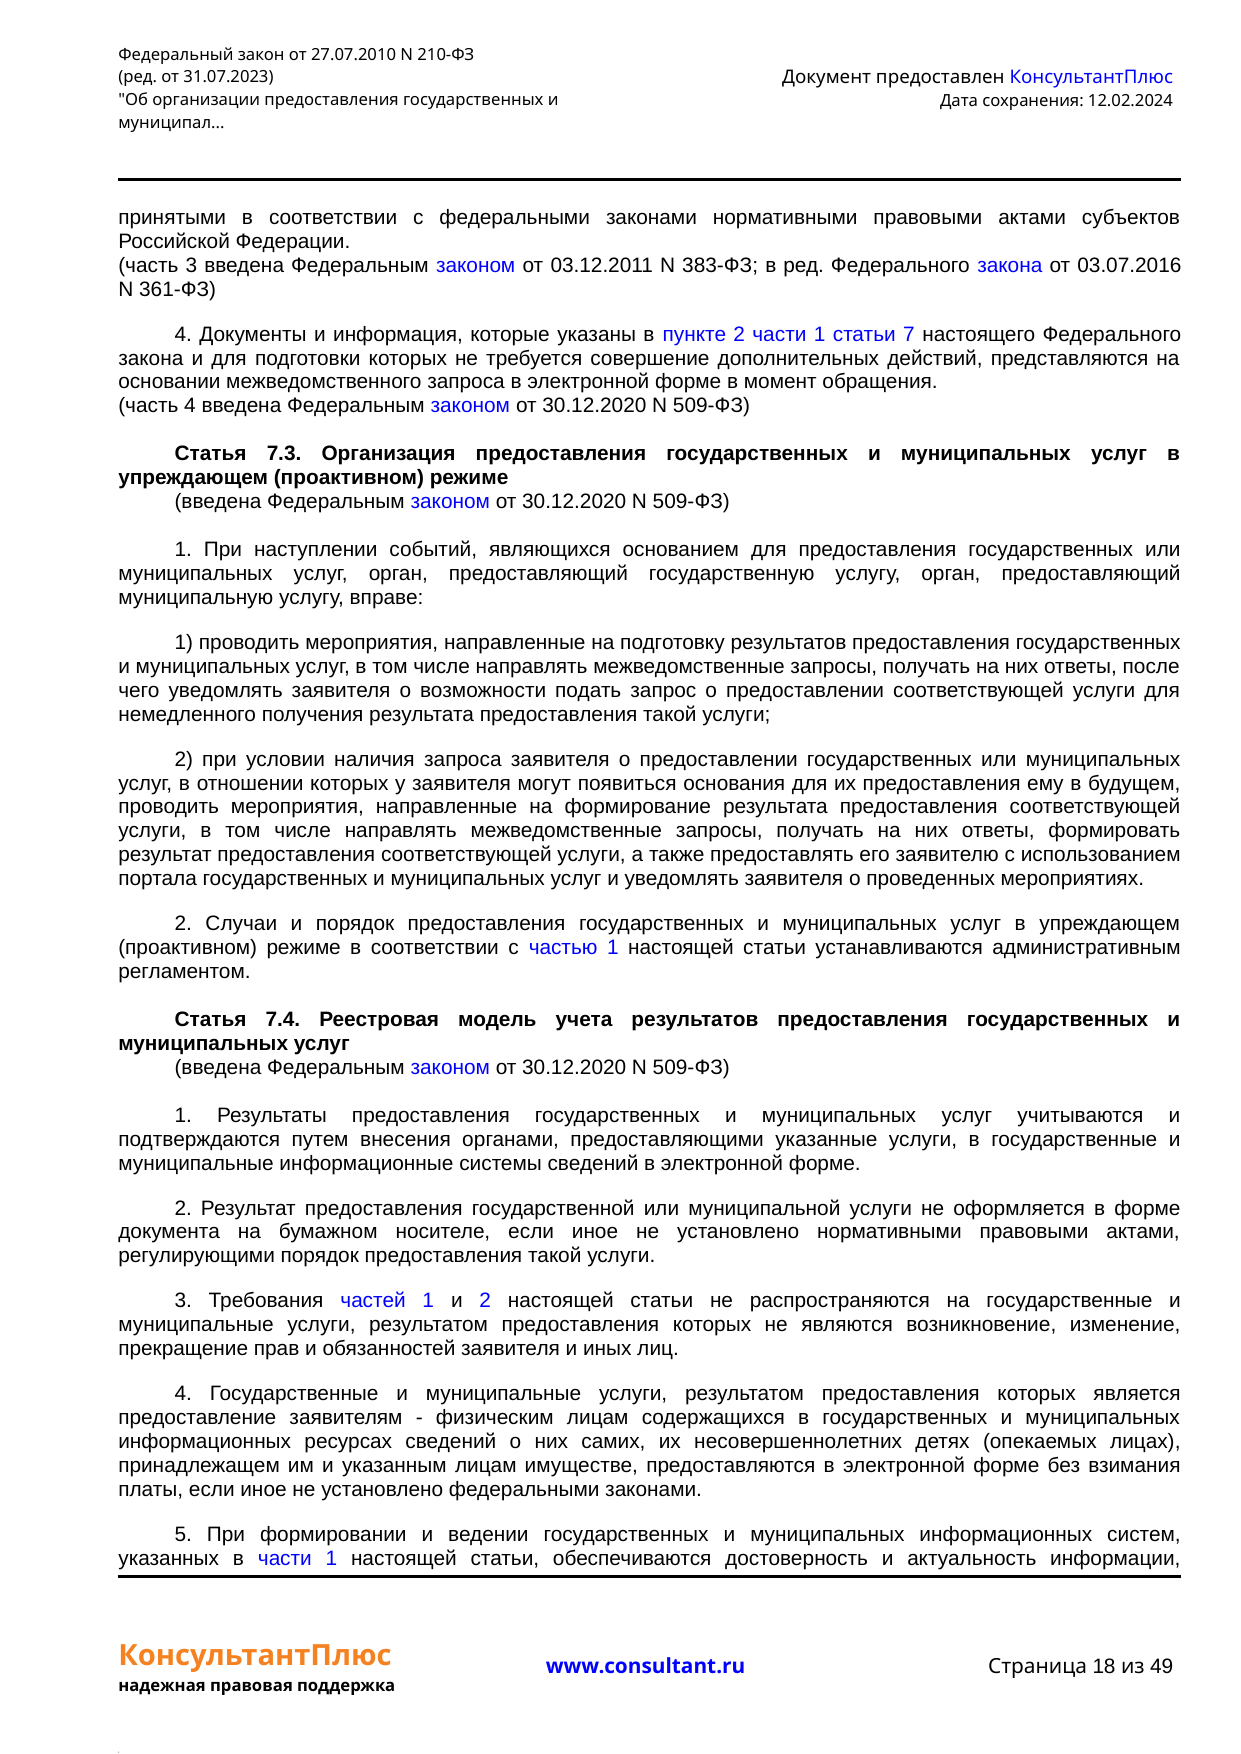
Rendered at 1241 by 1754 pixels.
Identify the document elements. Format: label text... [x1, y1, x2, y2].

text 2. Случаи и порядок предоставления государственных и муниципальных услуг в упреждающем (проактивном) режиме в соответствии с частью 1 настоящей статьи устанавливаются административным регламентом. [118, 911, 1181, 983]
text (введена Федеральным законом от 30.12.2020 N 509-ФЗ) [118, 1055, 1181, 1079]
text 4. Государственные и муниципальные услуги, результатом предоставления которых является предоставление заявителям - физическим лицам содержащихся в государственных и муниципальных информационных ресурсах сведений о них самих, их несовершеннолетних детях (опекаемых лицах), принадлежащем им и указанным лицам имуществе, предоставляются в электронной форме без взимания платы, если иное не установлено федеральными законами. [118, 1381, 1181, 1501]
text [118, 205, 1181, 253]
title Статья 7.4. Реестровая модель учета результатов предоставления государственных и муниципальных услуг [118, 1007, 1181, 1055]
text (введена Федеральным законом от 30.12.2020 N 509-ФЗ) [118, 489, 1181, 513]
text 2) при условии наличия запроса заявителя о предоставлении государственных или муниципальных услуг, в отношении которых у заявителя могут появиться основания для их предоставления ему в будущем, проводить мероприятия, направленные на формирование результата предоставления соответствующей услуги, в том числе направлять межведомственные запросы, получать на них ответы, формировать результат предоставления соответствующей услуги, а также предоставлять его заявителю с использованием портала государственных и муниципальных услуг и уведомлять заявителя о проведенных мероприятиях. [118, 746, 1181, 890]
text (часть 3 введена Федеральным законом от 03.12.2011 N 383-ФЗ; в ред. Федерального закона от 03.07.2016 N 361-ФЗ) [118, 253, 1181, 301]
title Статья 7.3. Организация предоставления государственных и муниципальных услуг в упреждающем (проактивном) режиме [118, 441, 1181, 489]
text 4. Документы и информация, которые указаны в пункте 2 части 1 статьи 7 настоящего Федерального закона и для подготовки которых не требуется совершение дополнительных действий, представляются на основании межведомственного запроса в электронной форме в момент обращения. [118, 321, 1181, 393]
text 3. Требования частей 1 и 2 настоящей статьи не распространяются на государственные и муниципальные услуги, результатом предоставления которых не являются возникновение, изменение, прекращение прав и обязанностей заявителя и иных лиц. [118, 1288, 1181, 1360]
text 1. При наступлении событий, являющихся основанием для предоставления государственных или муниципальных услуг, орган, предоставляющий государственную услугу, орган, предоставляющий муниципальную услугу, вправе: [118, 537, 1181, 609]
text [118, 1521, 1181, 1569]
text 1. Результаты предоставления государственных и муниципальных услуг учитываются и подтверждаются путем внесения органами, предоставляющими указанные услуги, в государственные и муниципальные информационные системы сведений в электронной форме. [118, 1103, 1181, 1174]
text 1) проводить мероприятия, направленные на подготовку результатов предоставления государственных и муниципальных услуг, в том числе направлять межведомственные запросы, получать на них ответы, после чего уведомлять заявителя о возможности подать запрос о предоставлении соответствующей услуги для немедленного получения результата предоставления такой услуги; [118, 630, 1181, 726]
text 2. Результат предоставления государственной или муниципальной услуги не оформляется в форме документа на бумажном носителе, если иное не установлено нормативными правовыми актами, регулирующими порядок предоставления такой услуги. [118, 1195, 1181, 1267]
text (часть 4 введена Федеральным законом от 30.12.2020 N 509-ФЗ) [118, 393, 1181, 417]
